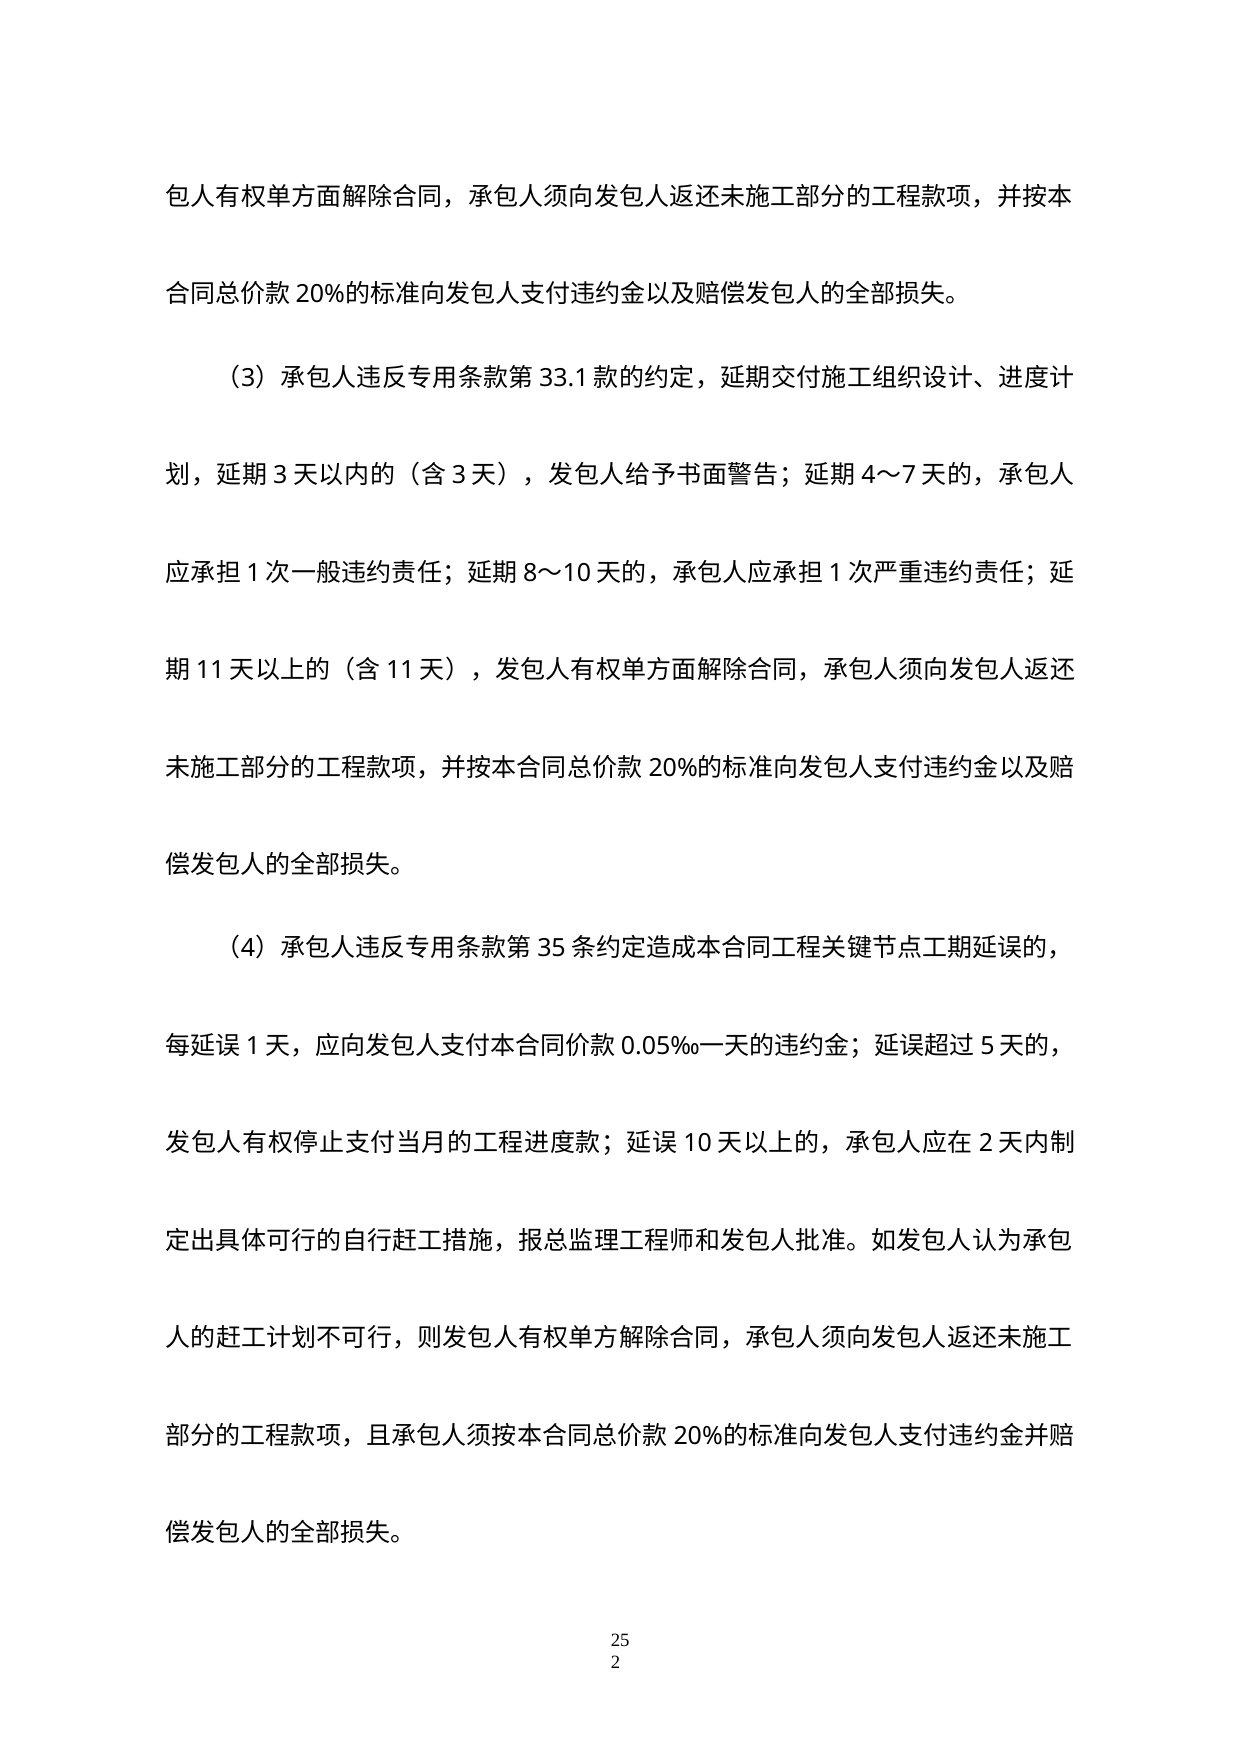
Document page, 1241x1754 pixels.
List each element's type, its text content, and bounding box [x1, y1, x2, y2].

text （4）承包人违反专用条款第35条约定造成本合同工程关键节点工期延误的，每延误1天，应向发包人支付本合同价款0.05‰一天的违约金；延误超过5天的，发包人有权停止支付当月的工程进度款；延误10天以上的，承包人应在2天内制定出具体可行的自行赶工措施，报总监理工程师和发包人批准。如发包人认为承包人的赶工计划不可行，则发包人有权单方解除合同，承包人须向发包人返还未施工部分的工程款项，且承包人须按本合同总价款20%的标准向发包人支付违约金并赔偿发包人的全部损失。 [165, 913, 1075, 1563]
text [165, 162, 1075, 324]
text （3）承包人违反专用条款第33.1款的约定，延期交付施工组织设计、进度计划，延期3天以内的（含3天），发包人给予书面警告；延期4～7天的，承包人应承担1次一般违约责任；延期8～10天的，承包人应承担1次严重违约责任；延期11天以上的（含11天），发包人有权单方面解除合同，承包人须向发包人返还未施工部分的工程款项，并按本合同总价款20%的标准向发包人支付违约金以及赔偿发包人的全部损失。 [165, 343, 1075, 895]
